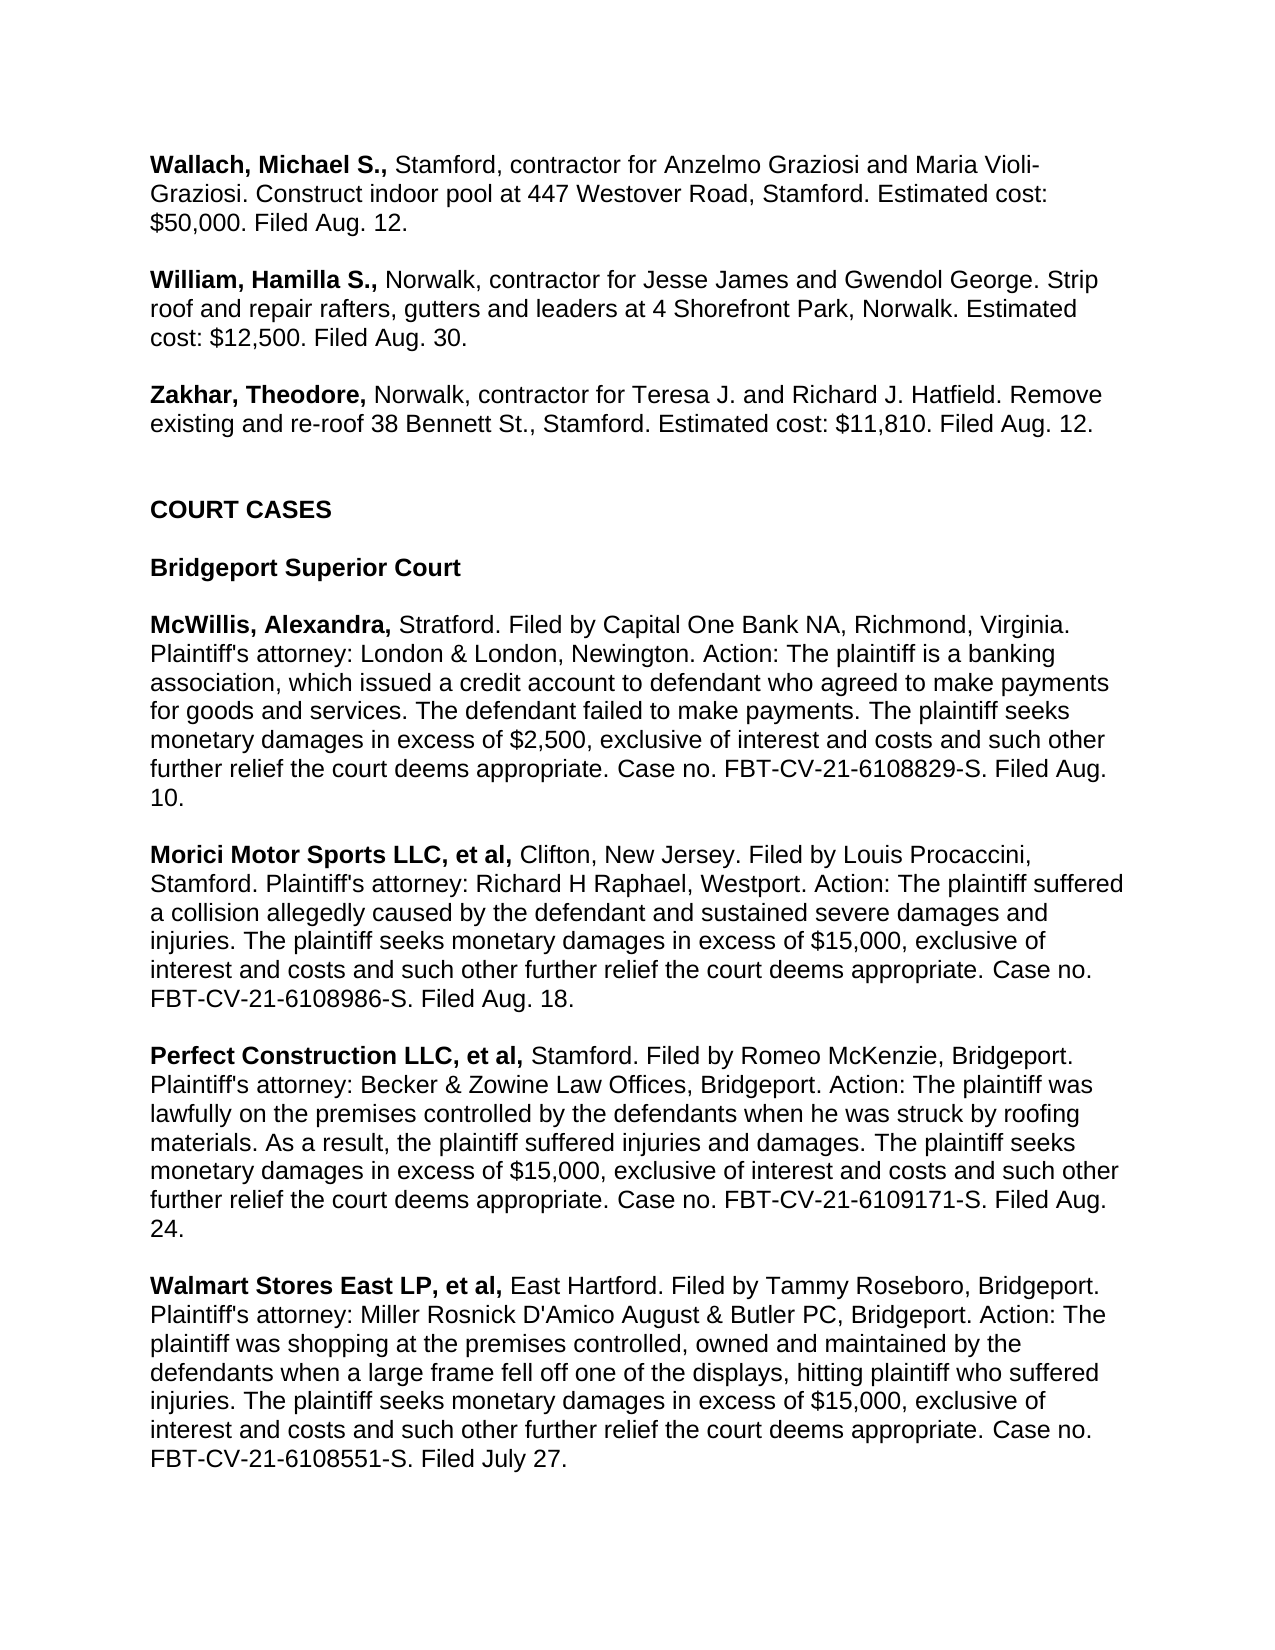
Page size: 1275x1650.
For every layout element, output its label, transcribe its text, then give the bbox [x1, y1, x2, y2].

text COURT CASES [150, 495, 1125, 524]
text Walmart Stores East LP, et al, East Hartford. Filed by Tammy Roseboro, Bridgeport. Plaintiff's attorney: Miller Rosnick D'Amico August & Butler PC, Bridgeport. Action: The plaintiff was shopping at the premises controlled, owned and maintained by the defendants when a large frame fell off one of the displays, hitting plaintiff who suffered injuries. The plaintiff seeks monetary damages in excess of $15,000, exclusive of interest and costs and such other further relief the court deems appropriate. Case no. FBT-CV-21-6108551-S. Filed July 27. [150, 1271, 1125, 1472]
text Bridgeport Superior Court [150, 552, 1125, 581]
text Zakhar, Theodore, Norwalk, contractor for Teresa J. and Richard J. Hatfield. Remove existing and re-roof 38 Bennett St., Stamford. Estimated cost: $11,810. Filed Aug. 12. [150, 380, 1125, 437]
text Perfect Construction LLC, et al, Stamford. Filed by Romeo McKenzie, Bridgeport. Plaintiff's attorney: Becker & Zowine Law Offices, Bridgeport. Action: The plaintiff was lawfully on the premises controlled by the defendants when he was struck by roofing materials. As a result, the plaintiff suffered injuries and damages. The plaintiff seeks monetary damages in excess of $15,000, exclusive of interest and costs and such other further relief the court deems appropriate. Case no. FBT-CV-21-6109171-S. Filed Aug. 24. [150, 1041, 1125, 1242]
text William, Hamilla S., Norwalk, contractor for Jesse James and Gwendol George. Strip roof and repair rafters, gutters and leaders at 4 Shorefront Park, Norwalk. Estimated cost: $12,500. Filed Aug. 30. [150, 265, 1125, 351]
text McWillis, Alexandra, Stratford. Filed by Capital One Bank NA, Richmond, Virginia. Plaintiff's attorney: London & London, Newington. Action: The plaintiff is a banking association, which issued a credit account to defendant who agreed to make payments for goods and services. The defendant failed to make payments. The plaintiff seeks monetary damages in excess of $2,500, exclusive of interest and costs and such other further relief the court deems appropriate. Case no. FBT-CV-21-6108829-S. Filed Aug. 10. [150, 610, 1125, 811]
text Wallach, Michael S., Stamford, contractor for Anzelmo Graziosi and Maria Violi-Graziosi. Construct indoor pool at 447 Westover Road, Stamford. Estimated cost: $50,000. Filed Aug. 12. [150, 150, 1125, 236]
text Morici Motor Sports LLC, et al, Clifton, New Jersey. Filed by Louis Procaccini, Stamford. Plaintiff's attorney: Richard H Raphael, Westport. Action: The plaintiff suffered a collision allegedly caused by the defendant and sustained severe damages and injuries. The plaintiff seeks monetary damages in excess of $15,000, exclusive of interest and costs and such other further relief the court deems appropriate. Case no. FBT-CV-21-6108986-S. Filed Aug. 18. [150, 840, 1125, 1012]
